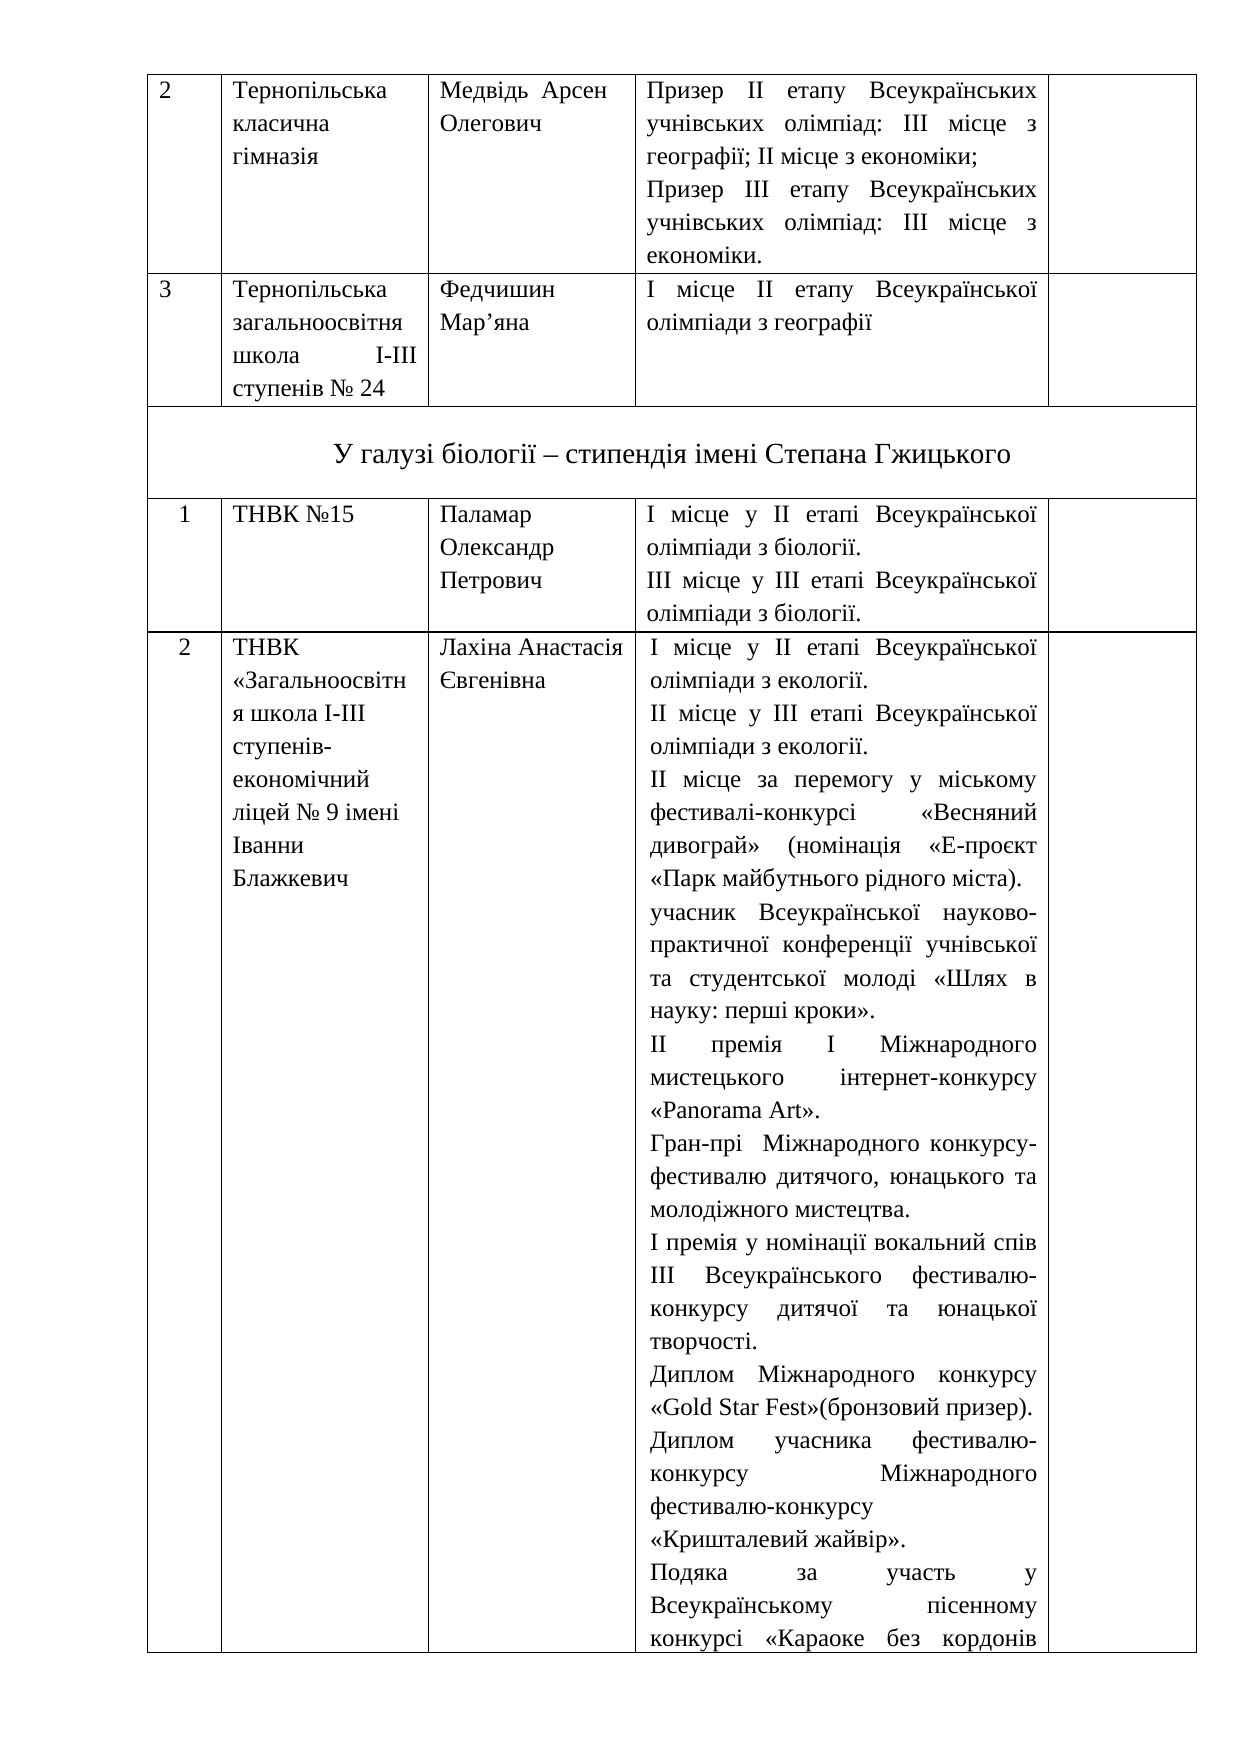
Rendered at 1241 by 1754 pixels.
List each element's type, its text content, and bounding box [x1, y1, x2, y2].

table_cell Призер ІІ етапу Всеукраїнських учнівських олімпіад: ІІІ місце з географії; ІІ місце з економіки; Призер ІІІ етапу Всеукраїнських учнівських олімпіад: ІІІ місце з економіки. [636, 75, 1048, 273]
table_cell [429, 633, 635, 1652]
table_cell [222, 633, 428, 1652]
table_cell ТНВК №15 [222, 499, 428, 631]
table_cell 3 [148, 274, 221, 406]
table_cell 1 [148, 499, 221, 631]
table_cell [1049, 499, 1196, 631]
table_cell У галузі біології – стипендія імені Степана Гжицького [148, 407, 1196, 498]
table_cell Паламар Олександр Петрович [429, 499, 635, 631]
table_cell І місце у ІІ етапі Всеукраїнської олімпіади з біології. ІІІ місце у ІІІ етапі Всеукраїнської олімпіади з біології. [636, 499, 1048, 631]
table_cell [1049, 75, 1196, 273]
table_cell Тернопільська загальноосвітня школа І-ІІІ ступенів № 24 [222, 274, 428, 406]
table_cell 2 [148, 633, 221, 1652]
table_cell Федчишин Мар’яна [429, 274, 635, 406]
table_cell [1049, 274, 1196, 406]
table_cell 2 [148, 75, 221, 273]
table_cell [1049, 633, 1196, 1652]
table_cell Медвідь Арсен Олегович [429, 75, 635, 273]
table_cell І місце ІІ етапу Всеукраїнської олімпіади з географії [636, 274, 1048, 406]
table_cell Тернопільська класична гімназія [222, 75, 428, 273]
